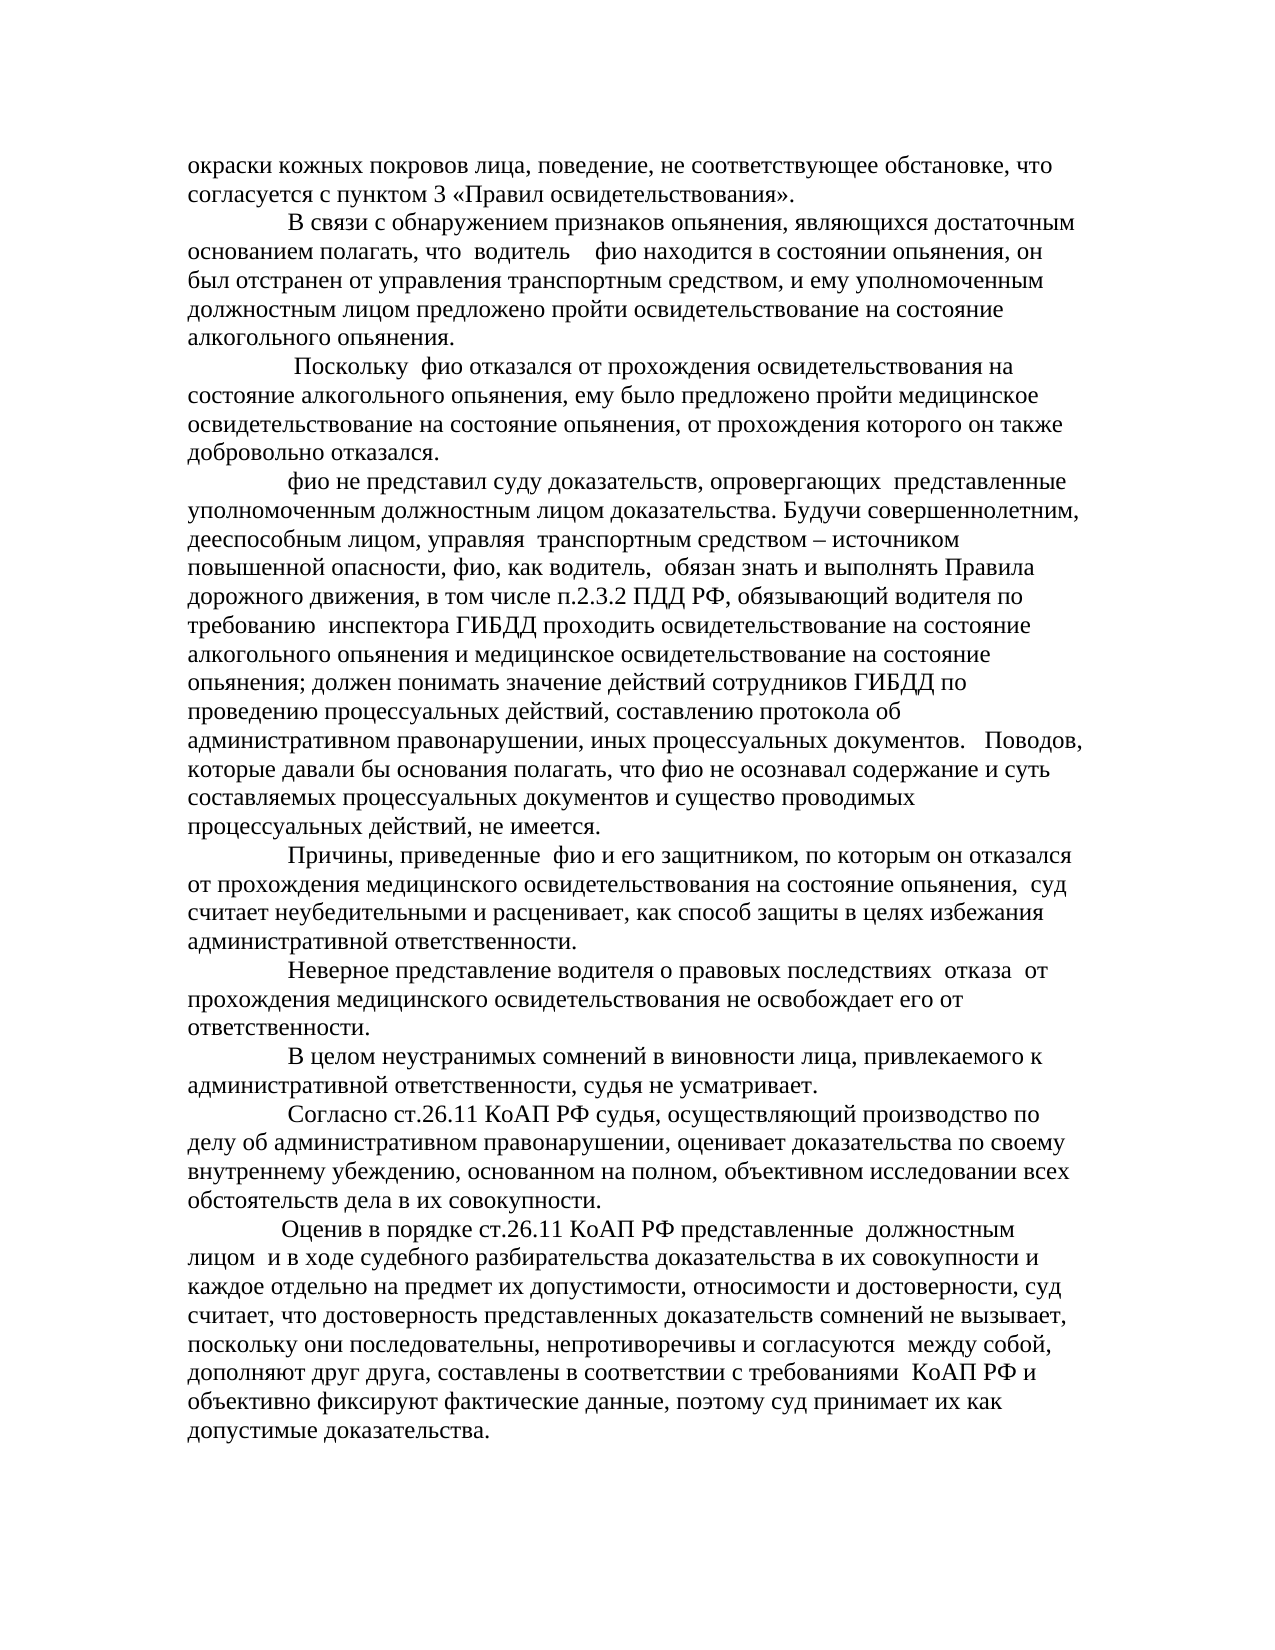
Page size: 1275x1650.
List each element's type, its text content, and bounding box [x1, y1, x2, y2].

text Оценив в порядке ст.26.11 КоАП РФ представленные должностным лицом и в ходе судебного разбирательства доказательства в их совокупности и каждое отдельно на предмет их допустимости, относимости и достоверности, суд считает, что достоверность представленных доказательств сомнений не вызывает, поскольку они последовательны, непротиворечивы и согласуются между собой, дополняют друг друга, составлены в соответствии с требованиями КоАП РФ и объективно фиксируют фактические данные, поэтому суд принимает их как допустимые доказательства. [187, 1214, 1087, 1444]
text Поскольку фио отказался от прохождения освидетельствования на состояние алкогольного опьянения, ему было предложено пройти медицинское освидетельствование на состояние опьянения, от прохождения которого он также добровольно отказался. [187, 351, 1087, 466]
text Неверное представление водителя о правовых последствиях отказа от прохождения медицинского освидетельствования не освобождает его от ответственности. [187, 955, 1087, 1041]
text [187, 150, 1087, 207]
text Согласно ст.26.11 КоАП РФ судья, осуществляющий производство по делу об административном правонарушении, оценивает доказательства по своему внутреннему убеждению, основанном на полном, объективном исследовании всех обстоятельств дела в их совокупности. [187, 1099, 1087, 1214]
text В целом неустранимых сомнений в виновности лица, привлекаемого к административной ответственности, судья не усматривает. [187, 1041, 1087, 1099]
text Причины, приведенные фио и его защитником, по которым он отказался от прохождения медицинского освидетельствования на состояние опьянения, суд считает неубедительными и расценивает, как способ защиты в целях избежания административной ответственности. [187, 840, 1087, 955]
text фио не представил суду доказательств, опровергающих представленные уполномоченным должностным лицом доказательства. Будучи совершеннолетним, дееспособным лицом, управляя транспортным средством – источником повышенной опасности, фио, как водитель, обязан знать и выполнять Правила дорожного движения, в том числе п.2.3.2 ПДД РФ, обязывающий водителя по требованию инспектора ГИБДД проходить освидетельствование на состояние алкогольного опьянения и медицинское освидетельствование на состояние опьянения; должен понимать значение действий сотрудников ГИБДД по проведению процессуальных действий, составлению протокола об административном правонарушении, иных процессуальных документов. Поводов, которые давали бы основания полагать, что фио не осознавал содержание и суть составляемых процессуальных документов и существо проводимых процессуальных действий, не имеется. [187, 466, 1087, 840]
text В связи с обнаружением признаков опьянения, являющихся достаточным основанием полагать, что водитель фио находится в состоянии опьянения, он был отстранен от управления транспортным средством, и ему уполномоченным должностным лицом предложено пройти освидетельствование на состояние алкогольного опьянения. [187, 207, 1087, 351]
